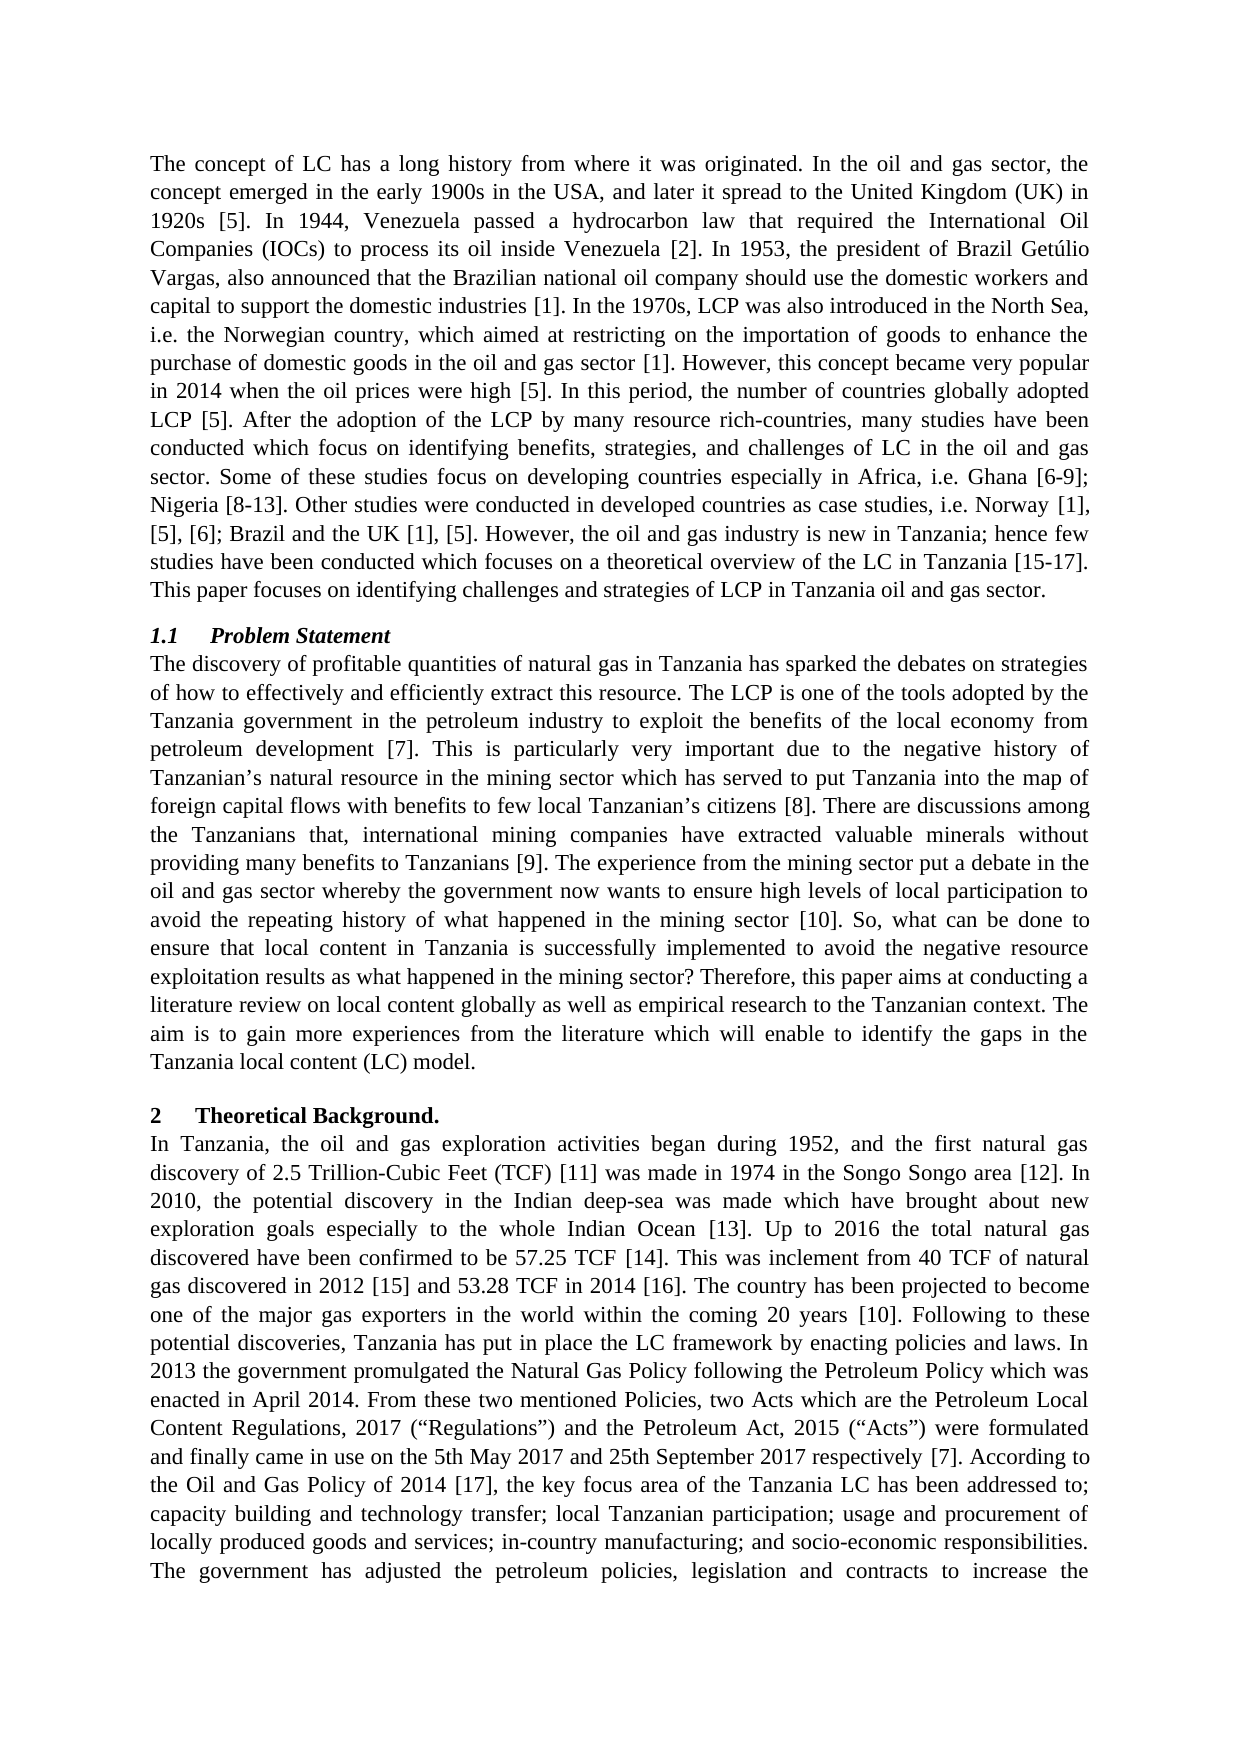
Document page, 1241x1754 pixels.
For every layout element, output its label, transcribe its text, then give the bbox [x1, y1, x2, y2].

subtitle Problem Statement [150, 622, 1090, 648]
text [150, 1130, 1090, 1583]
text The discovery of profitable quantities of natural gas in Tanzania has sparked the debates on strategies of how to effectively and efficiently extract this resource. The LCP is one of the tools adopted by the Tanzania government in the petroleum industry to exploit the benefits of the local economy from petroleum development . This is particularly very important due to the negative history of Tanzanian’s natural resource in the mining sector which has served to put Tanzania into the map of foreign capital flows with benefits to few local Tanzanian’s citizens . There are discussions among the Tanzanians that, international mining companies have extracted valuable minerals without providing many benefits to Tanzanians . The experience from the mining sector put a debate in the oil and gas sector whereby the government now wants to ensure high levels of local participation to avoid the repeating history of what happened in the mining sector . So, what can be done to ensure that local content in Tanzania is successfully implemented to avoid the negative resource exploitation results as what happened in the mining sector? Therefore, this paper aims at conducting a literature review on local content globally as well as empirical research to the Tanzanian context. The aim is to gain more experiences from the literature which will enable to identify the gaps in the Tanzania local content (LC) model. [150, 650, 1090, 1074]
text The concept of LC has a long history from where it was originated. In the oil and gas sector, the concept emerged in the early 1900s in the USA, and later it spread to the United Kingdom (UK) in 1920s . In 1944, Venezuela passed a hydrocarbon law that required the International Oil Companies (IOCs) to process its oil inside Venezuela . In 1953, the president of Brazil Getúlio Vargas, also announced that the Brazilian national oil company should use the domestic workers and capital to support the domestic industries . In the 1970s, LCP was also introduced in the North Sea, i.e. the Norwegian country, which aimed at restricting on the importation of goods to enhance the purchase of domestic goods in the oil and gas sector . However, this concept became very popular in 2014 when the oil prices were high . In this period, the number of countries globally adopted LCP . After the adoption of the LCP by many resource rich-countries, many studies have been conducted which focus on identifying benefits, strategies, and challenges of LC in the oil and gas sector. Some of these studies focus on developing countries especially in Africa, i.e. Ghana [6-9]; Nigeria [8-13]. Other studies were conducted in developed countries as case studies, i.e. Norway , ,; Brazil and the UK , . However, the oil and gas industry is new in Tanzania; hence few studies have been conducted which focuses on a theoretical overview of the LC in Tanzania [15-17]. This paper focuses on identifying challenges and strategies of LCP in Tanzania oil and gas sector. [150, 150, 1090, 603]
subtitle Theoretical Background. [150, 1102, 1090, 1128]
